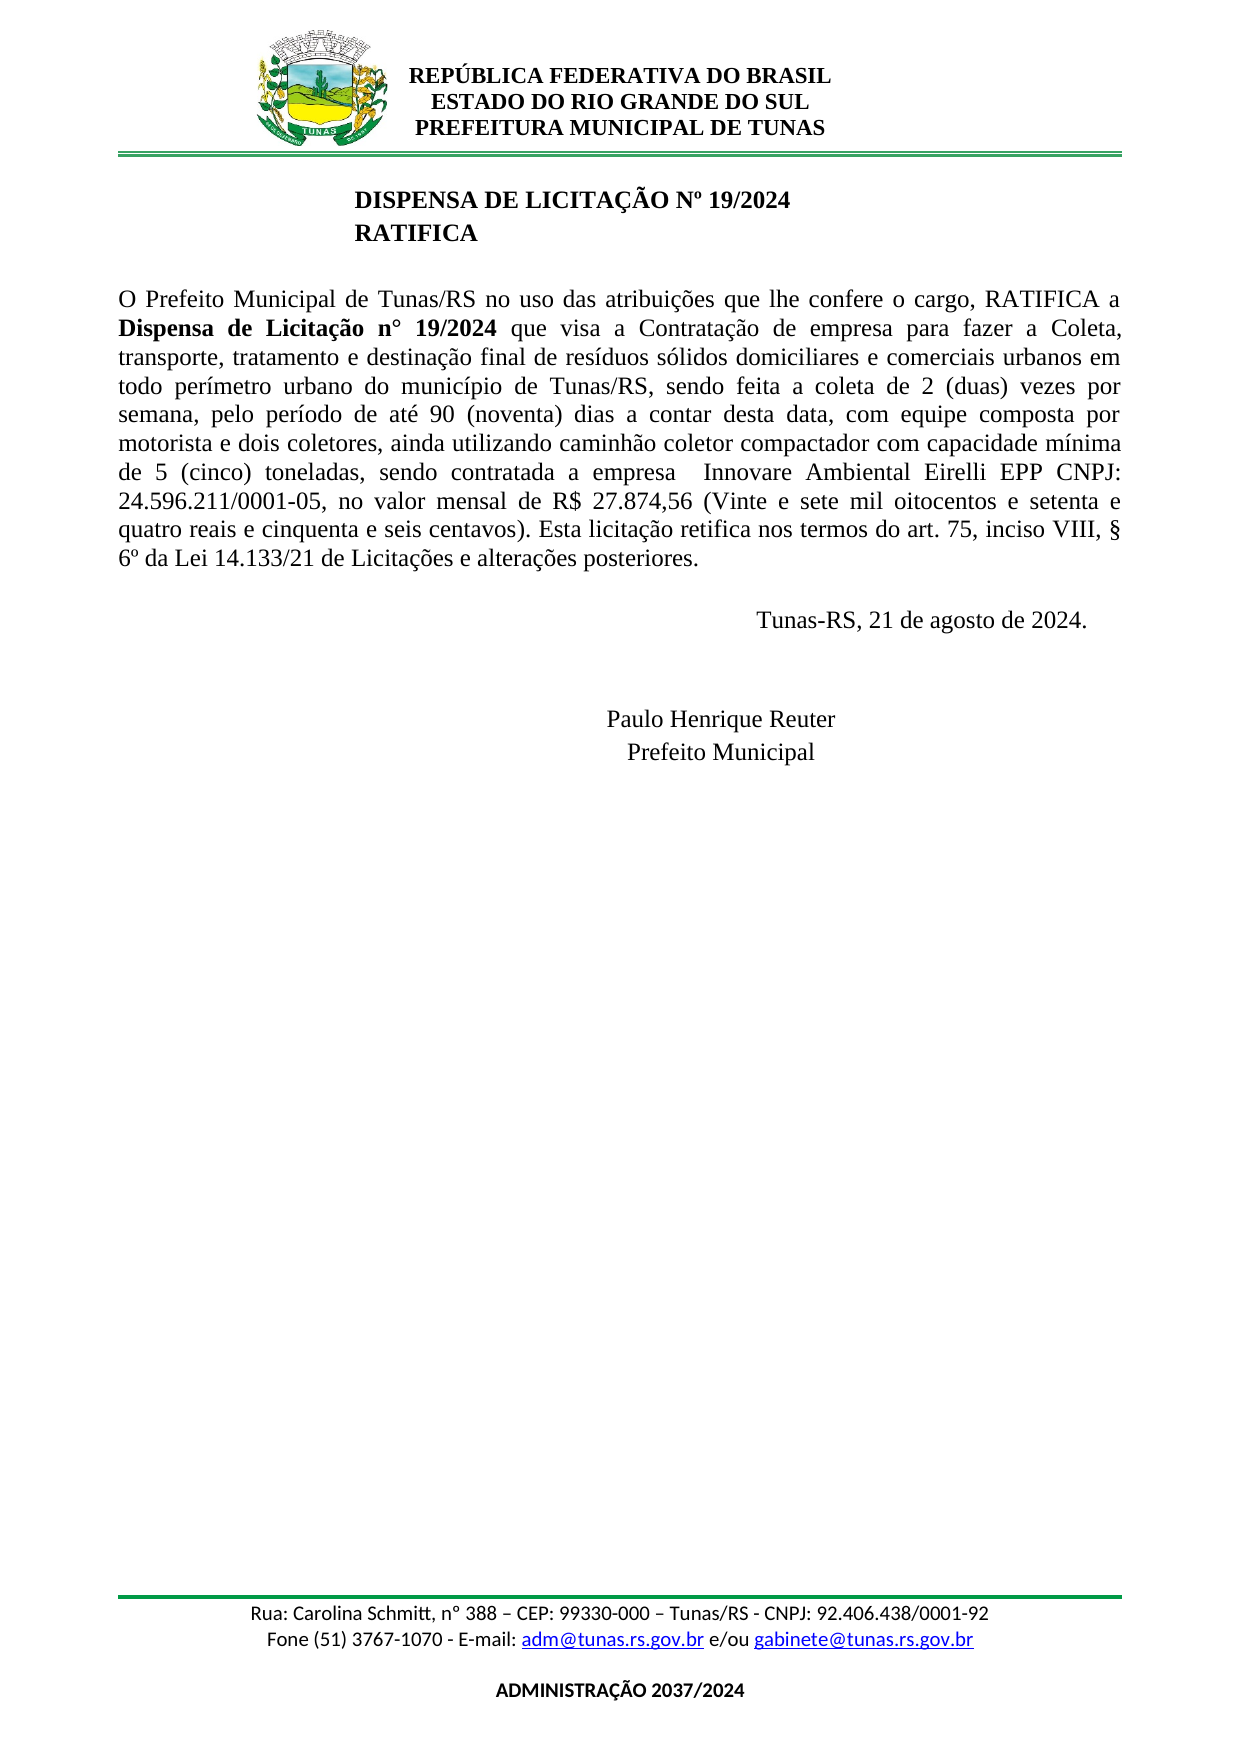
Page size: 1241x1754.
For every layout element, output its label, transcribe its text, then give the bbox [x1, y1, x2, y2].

text O Prefeito Municipal de Tunas/RS no uso das atribuições que lhe confere o cargo, RATIFICA a Dispensa de Licitação n° 19/2024 que visa a Contratação de empresa para fazer a Coleta, transporte, tratamento e destinação final de resíduos sólidos domiciliares e comerciais urbanos em todo perímetro urbano do município de Tunas/RS, sendo feita a coleta de 2 (duas) vezes por semana, pelo período de até 90 (noventa) dias a contar desta data, com equipe composta por motorista e dois coletores, ainda utilizando caminhão coletor compactador com capacidade mínima de 5 (cinco) toneladas, sendo contratada a empresa Innovare Ambiental Eirelli EPP CNPJ: 24.596.211/0001-05, no valor mensal de R$ 27.874,56 (Vinte e sete mil oitocentos e setenta e quatro reais e cinquenta e seis centavos). Esta licitação retifica nos termos do art. 75, inciso VIII, § 6º da Lei 14.133/21 de Licitações e alterações posteriores. [118, 284, 1122, 572]
text Paulo Henrique Reuter [118, 704, 1087, 733]
text DISPENSA DE LICITAÇÃO Nº 19/2024 [118, 185, 1087, 214]
text Prefeito Municipal [118, 737, 1087, 766]
text Tunas-RS, 21 de agosto de 2024. [118, 605, 1087, 634]
picture [256, 30, 388, 146]
text RATIFICA [118, 218, 1087, 247]
